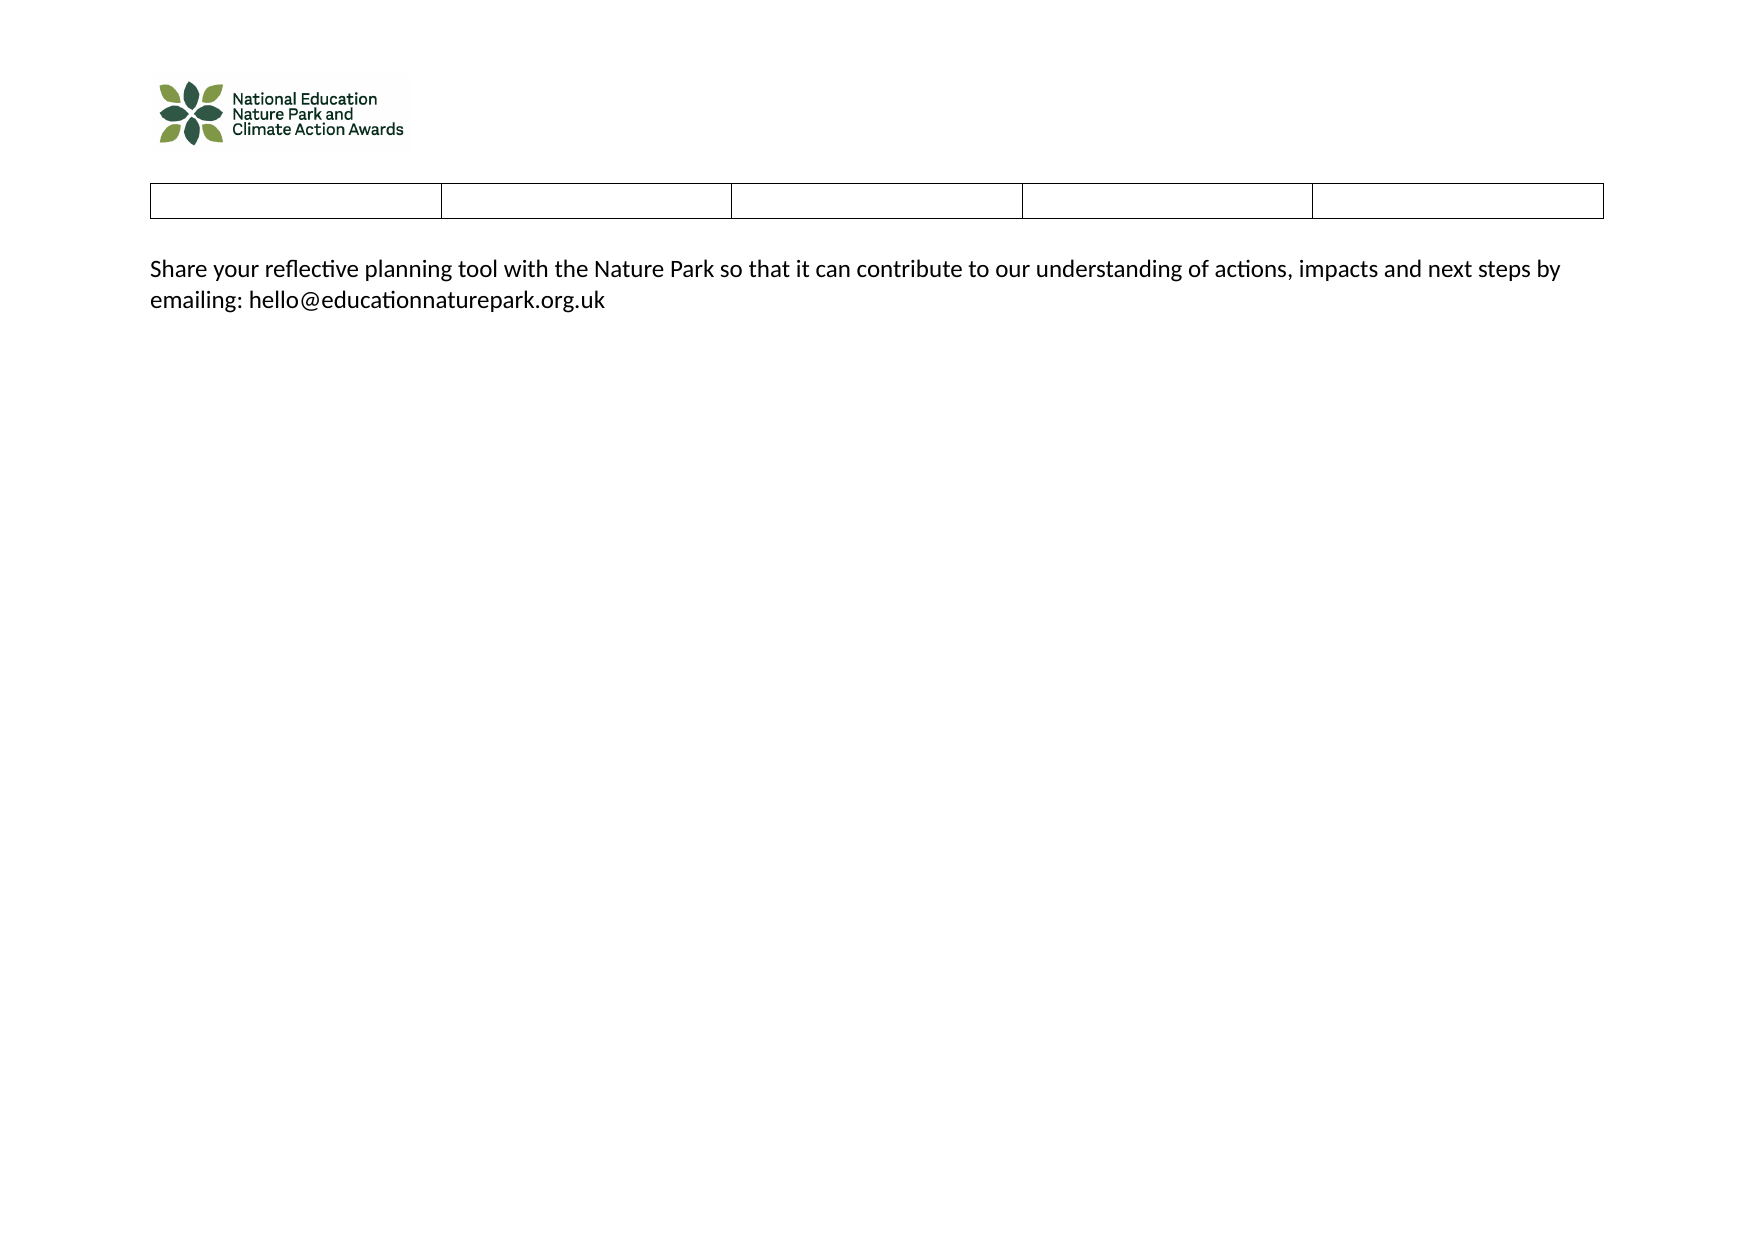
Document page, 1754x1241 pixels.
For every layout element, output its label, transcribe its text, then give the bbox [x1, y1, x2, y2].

text Share your reflective planning tool with the Nature Park so that it can contribute to our understanding of actions, impacts and next steps by emailing: hello@educationnaturepark.org.uk [150, 253, 1604, 314]
table_cell [151, 184, 441, 218]
table_cell [1023, 184, 1312, 218]
picture [150, 73, 412, 153]
table_cell [1313, 184, 1603, 218]
table_cell [442, 184, 731, 218]
table_cell [732, 184, 1022, 218]
